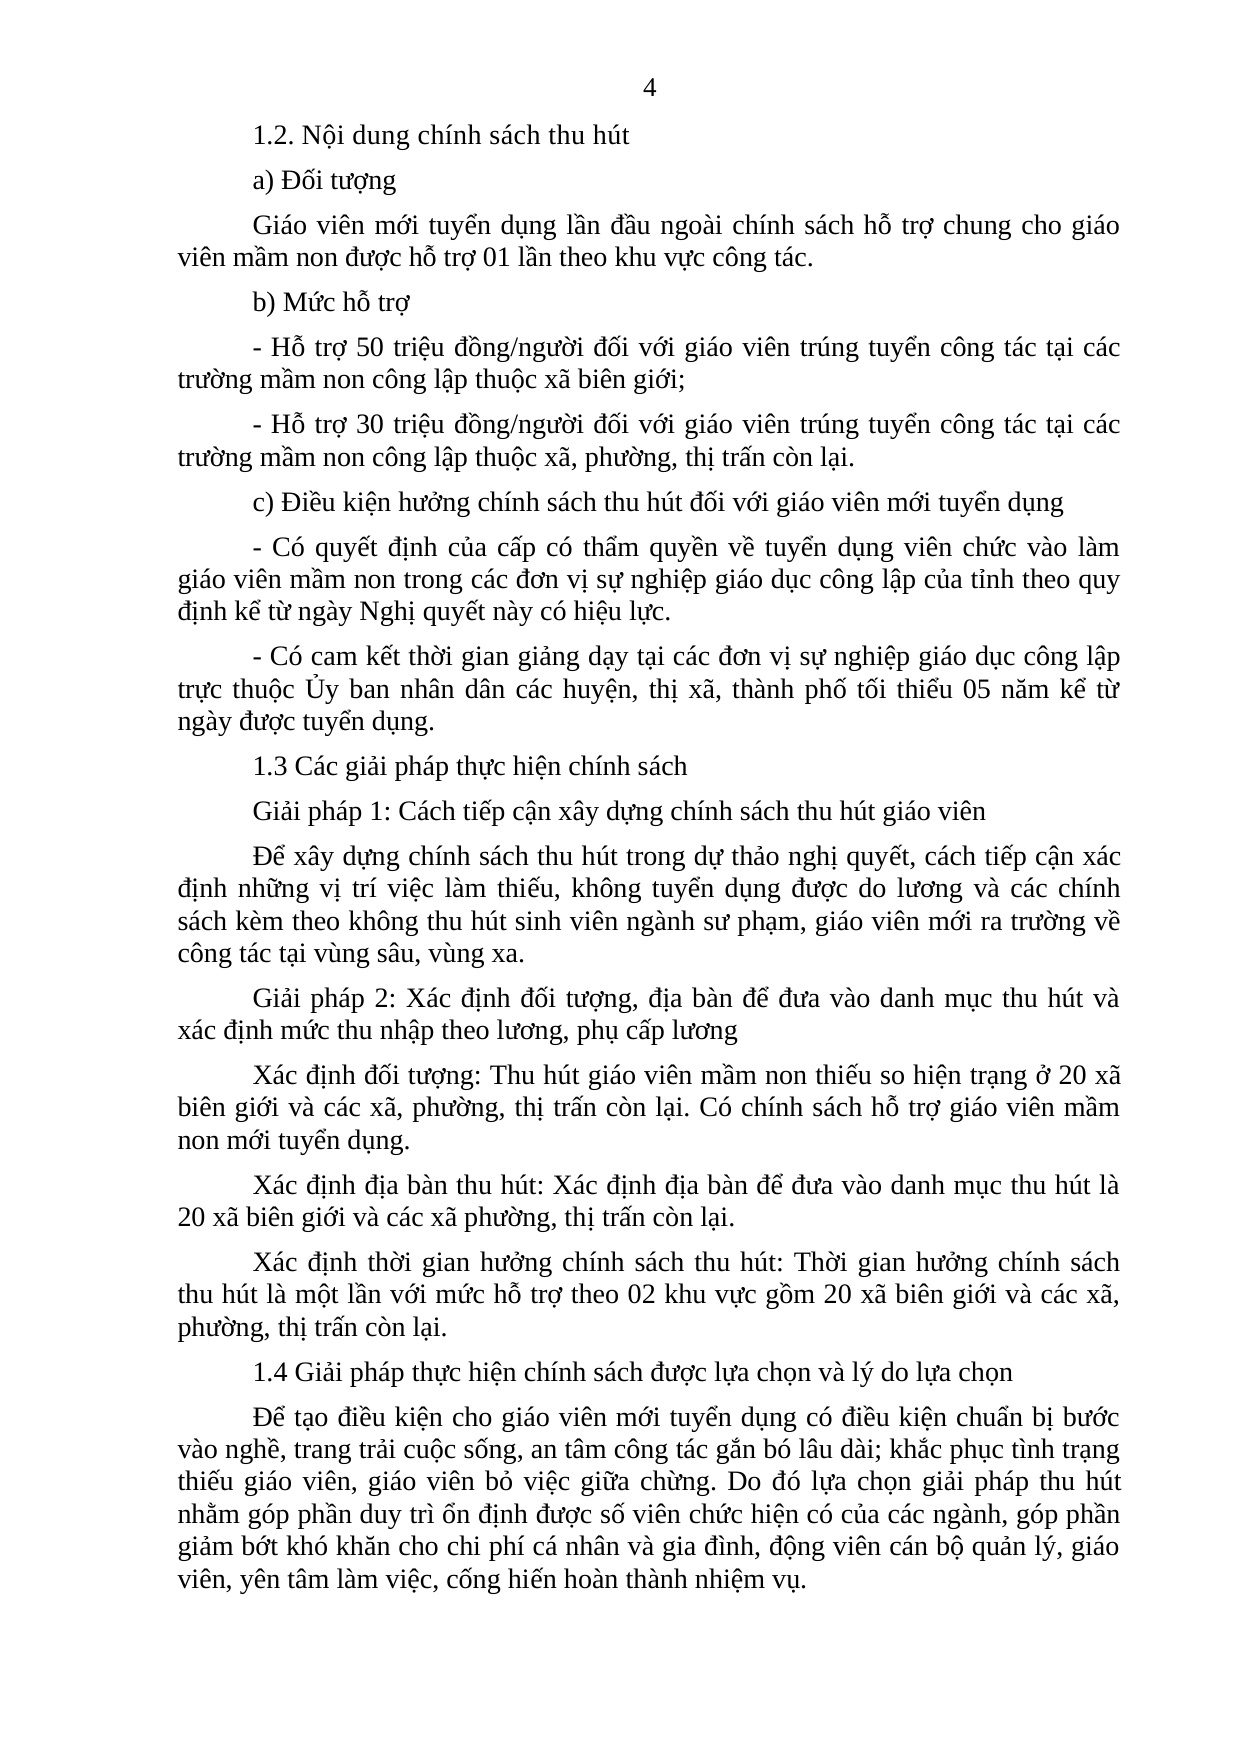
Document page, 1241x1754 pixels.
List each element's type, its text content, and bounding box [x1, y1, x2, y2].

text Để tạo điều kiện cho giáo viên mới tuyển dụng có điều kiện chuẩn bị bước vào nghề, trang trải cuộc sống, an tâm công tác gắn bó lâu dài; khắc phục tình trạng thiếu giáo viên, giáo viên bỏ việc giữa chừng. Do đó lựa chọn giải pháp thu hút nhằm góp phần duy trì ổn định được số viên chức hiện có của các ngành, góp phần giảm bớt khó khăn cho chi phí cá nhân và gia đình, động viên cán bộ quản lý, giáo viên, yên tâm làm việc, cống hiến hoàn thành nhiệm vụ. [177, 1400, 1122, 1594]
text c) Điều kiện hưởng chính sách thu hút đối với giáo viên mới tuyển dụng [177, 485, 1122, 517]
text a) Đối tượng [177, 163, 1122, 195]
text 1.3 Các giải pháp thực hiện chính sách [177, 749, 1122, 781]
text - Có cam kết thời gian giảng dạy tại các đơn vị sự nghiệp giáo dục công lập trực thuộc Ủy ban nhân dân các huyện, thị xã, thành phố tối thiểu 05 năm kể từ ngày được tuyển dụng. [177, 639, 1122, 736]
text - Hỗ trợ 30 triệu đồng/người đối với giáo viên trúng tuyển công tác tại các trường mầm non công lập thuộc xã, phường, thị trấn còn lại. [177, 407, 1122, 472]
text - Hỗ trợ 50 triệu đồng/người đối với giáo viên trúng tuyển công tác tại các trường mầm non công lập thuộc xã biên giới; [177, 330, 1122, 395]
text Xác định thời gian hưởng chính sách thu hút: Thời gian hưởng chính sách thu hút là một lần với mức hỗ trợ theo 02 khu vực gồm 20 xã biên giới và các xã, phường, thị trấn còn lại. [177, 1245, 1122, 1342]
text Giải pháp 1: Cách tiếp cận xây dựng chính sách thu hút giáo viên [177, 794, 1122, 826]
text - Có quyết định của cấp có thẩm quyền về tuyển dụng viên chức vào làm giáo viên mầm non trong các đơn vị sự nghiệp giáo dục công lập của tỉnh theo quy định kể từ ngày Nghị quyết này có hiệu lực. [177, 529, 1122, 627]
text Để xây dựng chính sách thu hút trong dự thảo nghị quyết, cách tiếp cận xác định những vị trí việc làm thiếu, không tuyển dụng được do lương và các chính sách kèm theo không thu hút sinh viên ngành sư phạm, giáo viên mới ra trường về công tác tại vùng sâu, vùng xa. [177, 839, 1122, 968]
text 1.4 Giải pháp thực hiện chính sách được lựa chọn và lý do lựa chọn [177, 1355, 1122, 1387]
text 1.2. Nội dung chính sách thu hút [177, 118, 1122, 151]
text Xác định địa bàn thu hút: Xác định địa bàn để đưa vào danh mục thu hút là 20 xã biên giới và các xã phường, thị trấn còn lại. [177, 1168, 1122, 1233]
text Giáo viên mới tuyển dụng lần đầu ngoài chính sách hỗ trợ chung cho giáo viên mầm non được hỗ trợ 01 lần theo khu vực công tác. [177, 208, 1122, 273]
text b) Mức hỗ trợ [177, 285, 1122, 318]
text Xác định đối tượng: Thu hút giáo viên mầm non thiếu so hiện trạng ở 20 xã biên giới và các xã, phường, thị trấn còn lại. Có chính sách hỗ trợ giáo viên mầm non mới tuyển dụng. [177, 1058, 1122, 1155]
text Giải pháp 2: Xác định đối tượng, địa bàn để đưa vào danh mục thu hút và xác định mức thu nhập theo lương, phụ cấp lương [177, 981, 1122, 1046]
